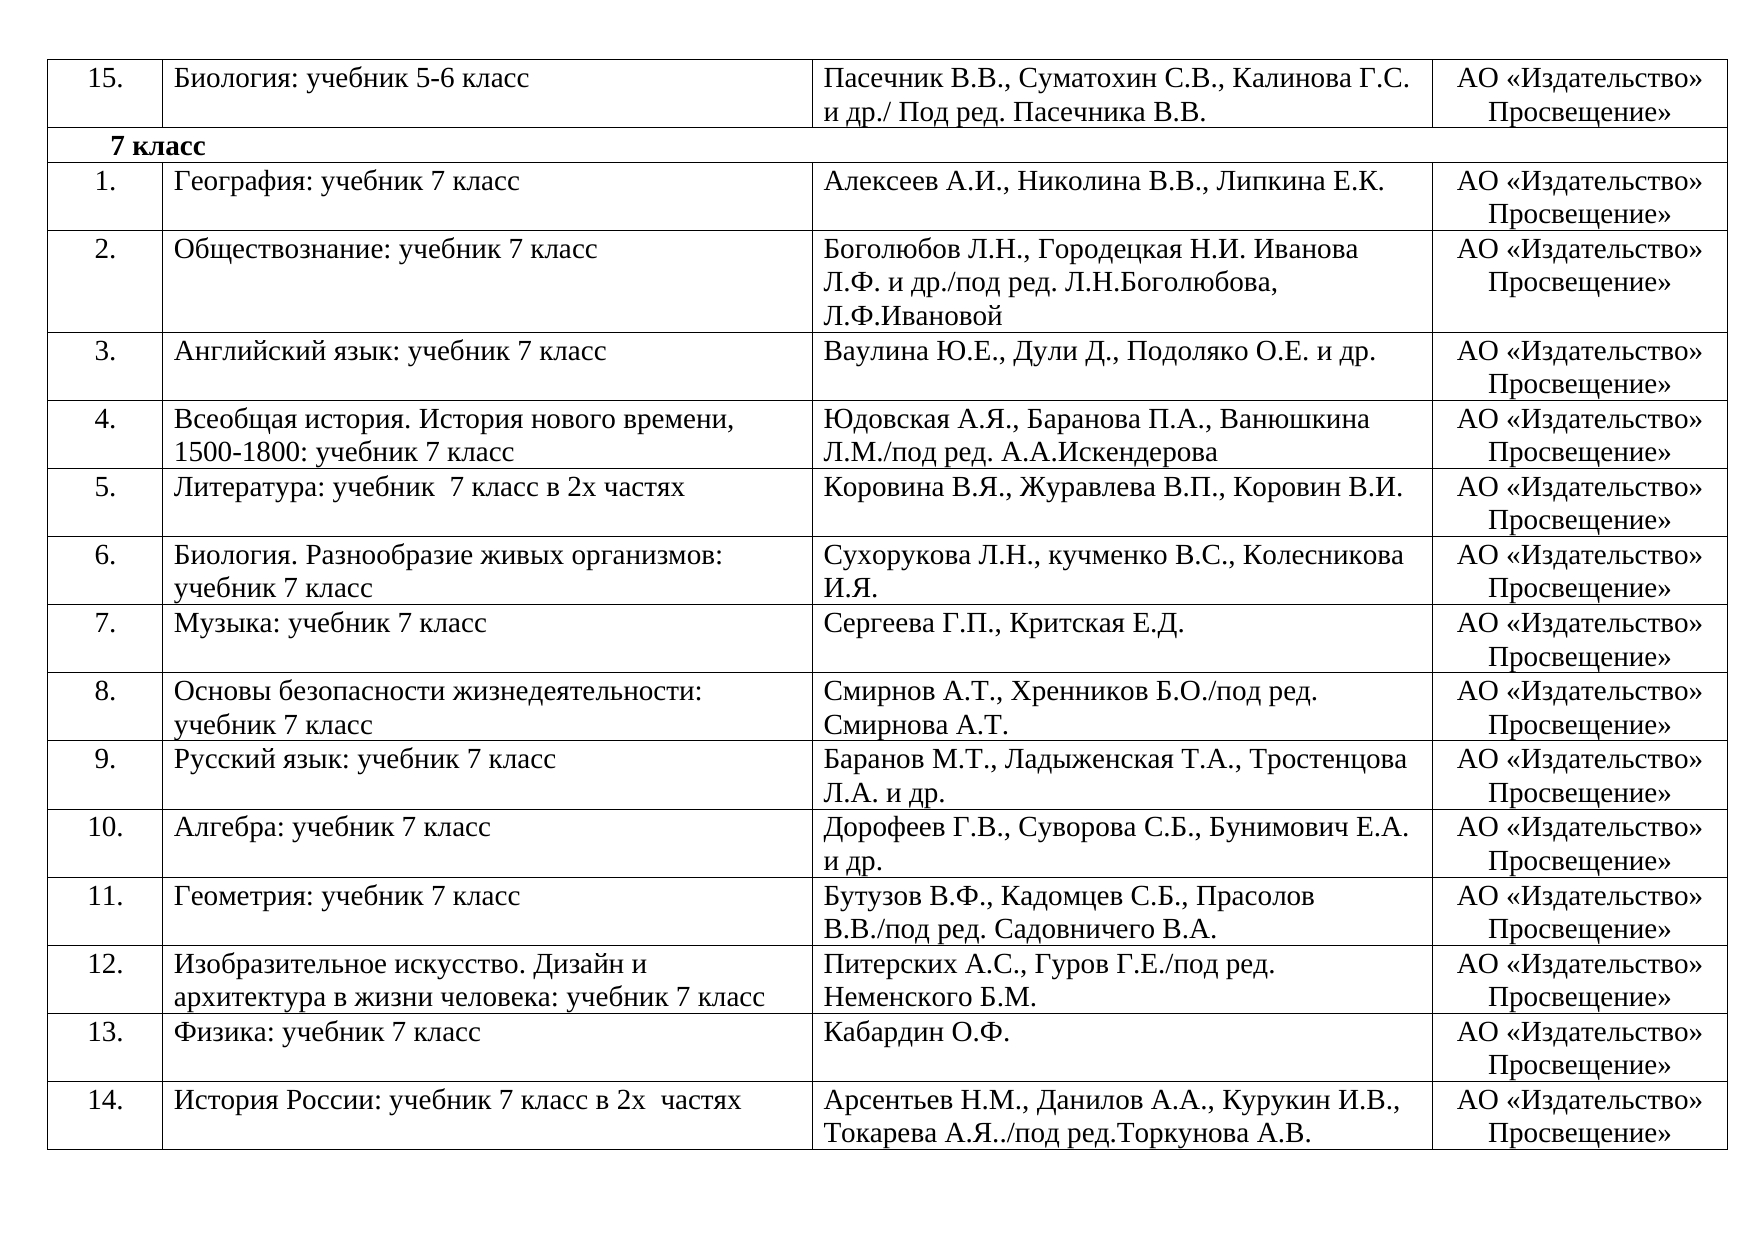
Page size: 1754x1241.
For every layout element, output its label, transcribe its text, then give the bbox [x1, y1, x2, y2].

table_cell Арсентьев Н.М., Данилов А.А., Курукин И.В., Токарева А.Я../под ред.Торкунова А.В. [813, 1082, 1432, 1149]
table_cell 7 класс [48, 128, 1727, 162]
table_cell АО «Издательство» Просвещение» [1433, 163, 1727, 230]
table_cell 1. [48, 163, 162, 230]
table_cell 9. [48, 741, 162, 808]
table_cell 5. [48, 469, 162, 536]
table_cell АО «Издательство» Просвещение» [1433, 1082, 1727, 1149]
table_cell Алексеев А.И., Николина В.В., Липкина Е.К. [813, 163, 1432, 230]
table_cell Сергеева Г.П., Критская Е.Д. [813, 605, 1432, 672]
table_cell АО «Издательство» Просвещение» [1433, 946, 1727, 1013]
table_cell 8. [48, 673, 162, 740]
table_cell Геометрия: учебник 7 класс [163, 878, 812, 945]
table_cell 7. [48, 605, 162, 672]
table_cell АО «Издательство» Просвещение» [1433, 1014, 1727, 1081]
table_cell История России: учебник 7 класс в 2х частях [163, 1082, 812, 1149]
table_cell АО «Издательство» Просвещение» [1433, 333, 1727, 400]
table_cell Физика: учебник 7 класс [163, 1014, 812, 1081]
table_cell 6. [48, 537, 162, 604]
table_cell Сухорукова Л.Н., кучменко В.С., Колесникова И.Я. [813, 537, 1432, 604]
table_cell Основы безопасности жизнедеятельности: учебник 7 класс [163, 673, 812, 740]
table_cell 2. [48, 231, 162, 332]
table_cell Музыка: учебник 7 класс [163, 605, 812, 672]
table_cell Смирнов А.Т., Хренников Б.О./под ред. Смирнова А.Т. [813, 673, 1432, 740]
table_cell 11. [48, 878, 162, 945]
table_cell Биология: учебник 5-6 класс [163, 60, 812, 127]
table_cell 10. [48, 810, 162, 877]
table_cell АО «Издательство» Просвещение» [1433, 469, 1727, 536]
table_cell Бутузов В.Ф., Кадомцев С.Б., Прасолов В.В./под ред. Садовничего В.А. [813, 878, 1432, 945]
table_cell 14. [48, 1082, 162, 1149]
table_cell Английский язык: учебник 7 класс [163, 333, 812, 400]
table_cell АО «Издательство» Просвещение» [1433, 810, 1727, 877]
table_cell Боголюбов Л.Н., Городецкая Н.И. Иванова Л.Ф. и др./под ред. Л.Н.Боголюбова, Л.Ф.Ивановой [813, 231, 1432, 332]
table_cell Дорофеев Г.В., Суворова С.Б., Бунимович Е.А. и др. [813, 810, 1432, 877]
table_cell АО «Издательство» Просвещение» [1433, 878, 1727, 945]
table_cell АО «Издательство» Просвещение» [1433, 605, 1727, 672]
table_cell 15. [48, 60, 162, 127]
table_cell Питерских А.С., Гуров Г.Е./под ред. Неменского Б.М. [813, 946, 1432, 1013]
table_cell АО «Издательство» Просвещение» [1433, 537, 1727, 604]
table_cell 3. [48, 333, 162, 400]
table_cell Пасечник В.В., Суматохин С.В., Калинова Г.С. и др./ Под ред. Пасечника В.В. [813, 60, 1432, 127]
table_cell Русский язык: учебник 7 класс [163, 741, 812, 808]
table_cell Обществознание: учебник 7 класс [163, 231, 812, 332]
table_cell Всеобщая история. История нового времени, 1500-1800: учебник 7 класс [163, 401, 812, 468]
table_cell АО «Издательство» Просвещение» [1433, 741, 1727, 808]
table_cell География: учебник 7 класс [163, 163, 812, 230]
table_cell Юдовская А.Я., Баранова П.А., Ванюшкина Л.М./под ред. А.А.Искендерова [813, 401, 1432, 468]
table_cell АО «Издательство» Просвещение» [1433, 231, 1727, 332]
table_cell Алгебра: учебник 7 класс [163, 810, 812, 877]
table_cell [1433, 60, 1727, 127]
table_cell 12. [48, 946, 162, 1013]
table_cell Баранов М.Т., Ладыженская Т.А., Тростенцова Л.А. и др. [813, 741, 1432, 808]
table_cell Литература: учебник 7 класс в 2х частях [163, 469, 812, 536]
table_cell Ваулина Ю.Е., Дули Д., Подоляко О.Е. и др. [813, 333, 1432, 400]
table_cell АО «Издательство» Просвещение» [1433, 673, 1727, 740]
table_cell Биология. Разнообразие живых организмов: учебник 7 класс [163, 537, 812, 604]
table_cell Изобразительное искусство. Дизайн и архитектура в жизни человека: учебник 7 класс [163, 946, 812, 1013]
table_cell 4. [48, 401, 162, 468]
table_cell 13. [48, 1014, 162, 1081]
table_cell Коровина В.Я., Журавлева В.П., Коровин В.И. [813, 469, 1432, 536]
table_cell АО «Издательство» Просвещение» [1433, 401, 1727, 468]
table_cell Кабардин О.Ф. [813, 1014, 1432, 1081]
